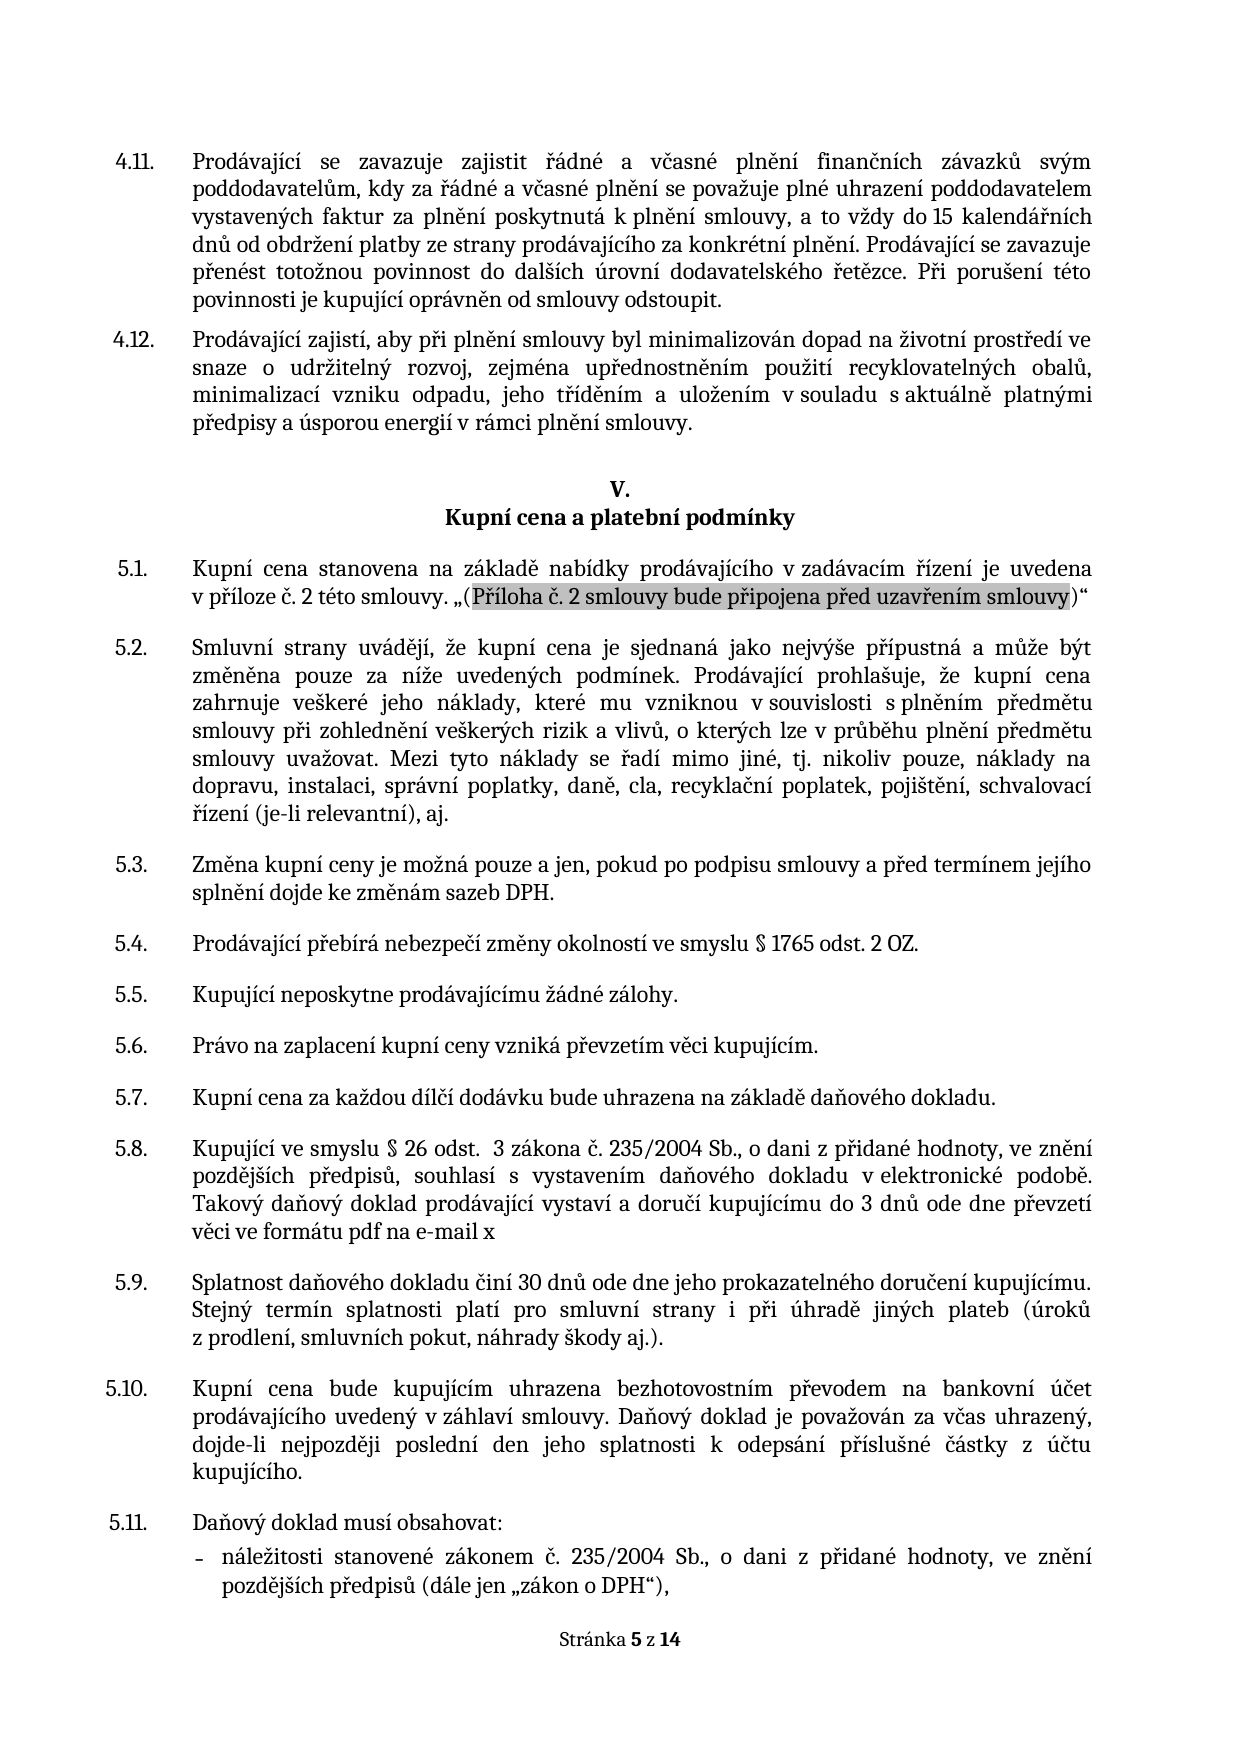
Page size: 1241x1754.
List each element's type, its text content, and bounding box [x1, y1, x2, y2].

text Kupní cena a platební podmínky [148, 504, 1093, 531]
list Prodávající se zavazuje zajistit řádné a včasné plnění finančních závazků svým poddodavatelům, kdy za řádné a včasné plnění se považuje plné uhrazení poddodavatelem vystavených faktur za plnění poskytnutá k plnění smlouvy, a to vždy do 15 kalendářních dnů od obdržení platby ze strany prodávajícího za konkrétní plnění. Prodávající se zavazuje přenést totožnou povinnost do dalších úrovní dodavatelského řetězce. Při porušení této povinnosti je kupující oprávněn od smlouvy odstoupit. [154, 148, 1093, 313]
list Kupní cena bude kupujícím uhrazena bezhotovostním převodem na bankovní účet prodávajícího uvedený v záhlaví smlouvy. Daňový doklad je považován za včas uhrazený, dojde-li nejpozději poslední den jeho splatnosti k odepsání příslušné částky z účtu kupujícího. [148, 1375, 1093, 1486]
list Kupní cena za každou dílčí dodávku bude uhrazena na základě daňového dokladu. [148, 1083, 1093, 1111]
list Prodávající zajistí, aby při plnění smlouvy byl minimalizován dopad na životní prostředí ve snaze o udržitelný rozvoj, zejména upřednostněním použití recyklovatelných obalů, minimalizací vzniku odpadu, jeho tříděním a uložením v souladu s aktuálně platnými předpisy a úsporou energií v rámci plnění smlouvy. [154, 326, 1093, 436]
list náležitosti stanovené zákonem č. 235/2004 Sb., o dani z přidané hodnoty, ve znění pozdějších předpisů (dále jen „zákon o DPH“), [192, 1543, 1093, 1599]
list Splatnost daňového dokladu činí 30 dnů ode dne jeho prokazatelného doručení kupujícímu. Stejný termín splatnosti platí pro smluvní strany i při úhradě jiných plateb (úroků z prodlení, smluvních pokut, náhrady škody aj.). [148, 1269, 1093, 1352]
list Kupující neposkytne prodávajícímu žádné zálohy. [148, 981, 1093, 1008]
list Kupní cena stanovena na základě nabídky prodávajícího v zadávacím řízení je uvedena v příloze č. 2 této smlouvy. „(Příloha č. 2 smlouvy bude připojena před uzavřením smlouvy)“ [148, 555, 1093, 610]
list Změna kupní ceny je možná pouze a jen, pokud po podpisu smlouvy a před termínem jejího splnění dojde ke změnám sazeb DPH. [148, 851, 1093, 906]
list Daňový doklad musí obsahovat: [148, 1509, 1093, 1537]
list Prodávající přebírá nebezpečí změny okolností ve smyslu § 1765 odst. 2 OZ. [148, 930, 1093, 957]
text V. [148, 476, 1093, 504]
list Právo na zaplacení kupní ceny vzniká převzetím věci kupujícím. [148, 1032, 1093, 1060]
list Smluvní strany uvádějí, že kupní cena je sjednaná jako nejvýše přípustná a může být změněna pouze za níže uvedených podmínek. Prodávající prohlašuje, že kupní cena zahrnuje veškeré jeho náklady, které mu vzniknou v souvislosti s plněním předmětu smlouvy při zohlednění veškerých rizik a vlivů, o kterých lze v průběhu plnění předmětu smlouvy uvažovat. Mezi tyto náklady se řadí mimo jiné, tj. nikoliv pouze, náklady na dopravu, instalaci, správní poplatky, daně, cla, recyklační poplatek, pojištění, schvalovací řízení (je-li relevantní), aj. [148, 634, 1093, 827]
list Kupující ve smyslu § 26 odst. 3 zákona č. 235/2004 Sb., o dani z přidané hodnoty, ve znění pozdějších předpisů, souhlasí s vystavením daňového dokladu v elektronické podobě. Takový daňový doklad prodávající vystaví a doručí kupujícímu do 3 dnů ode dne převzetí věci ve formátu pdf na e-mail x [148, 1135, 1093, 1245]
